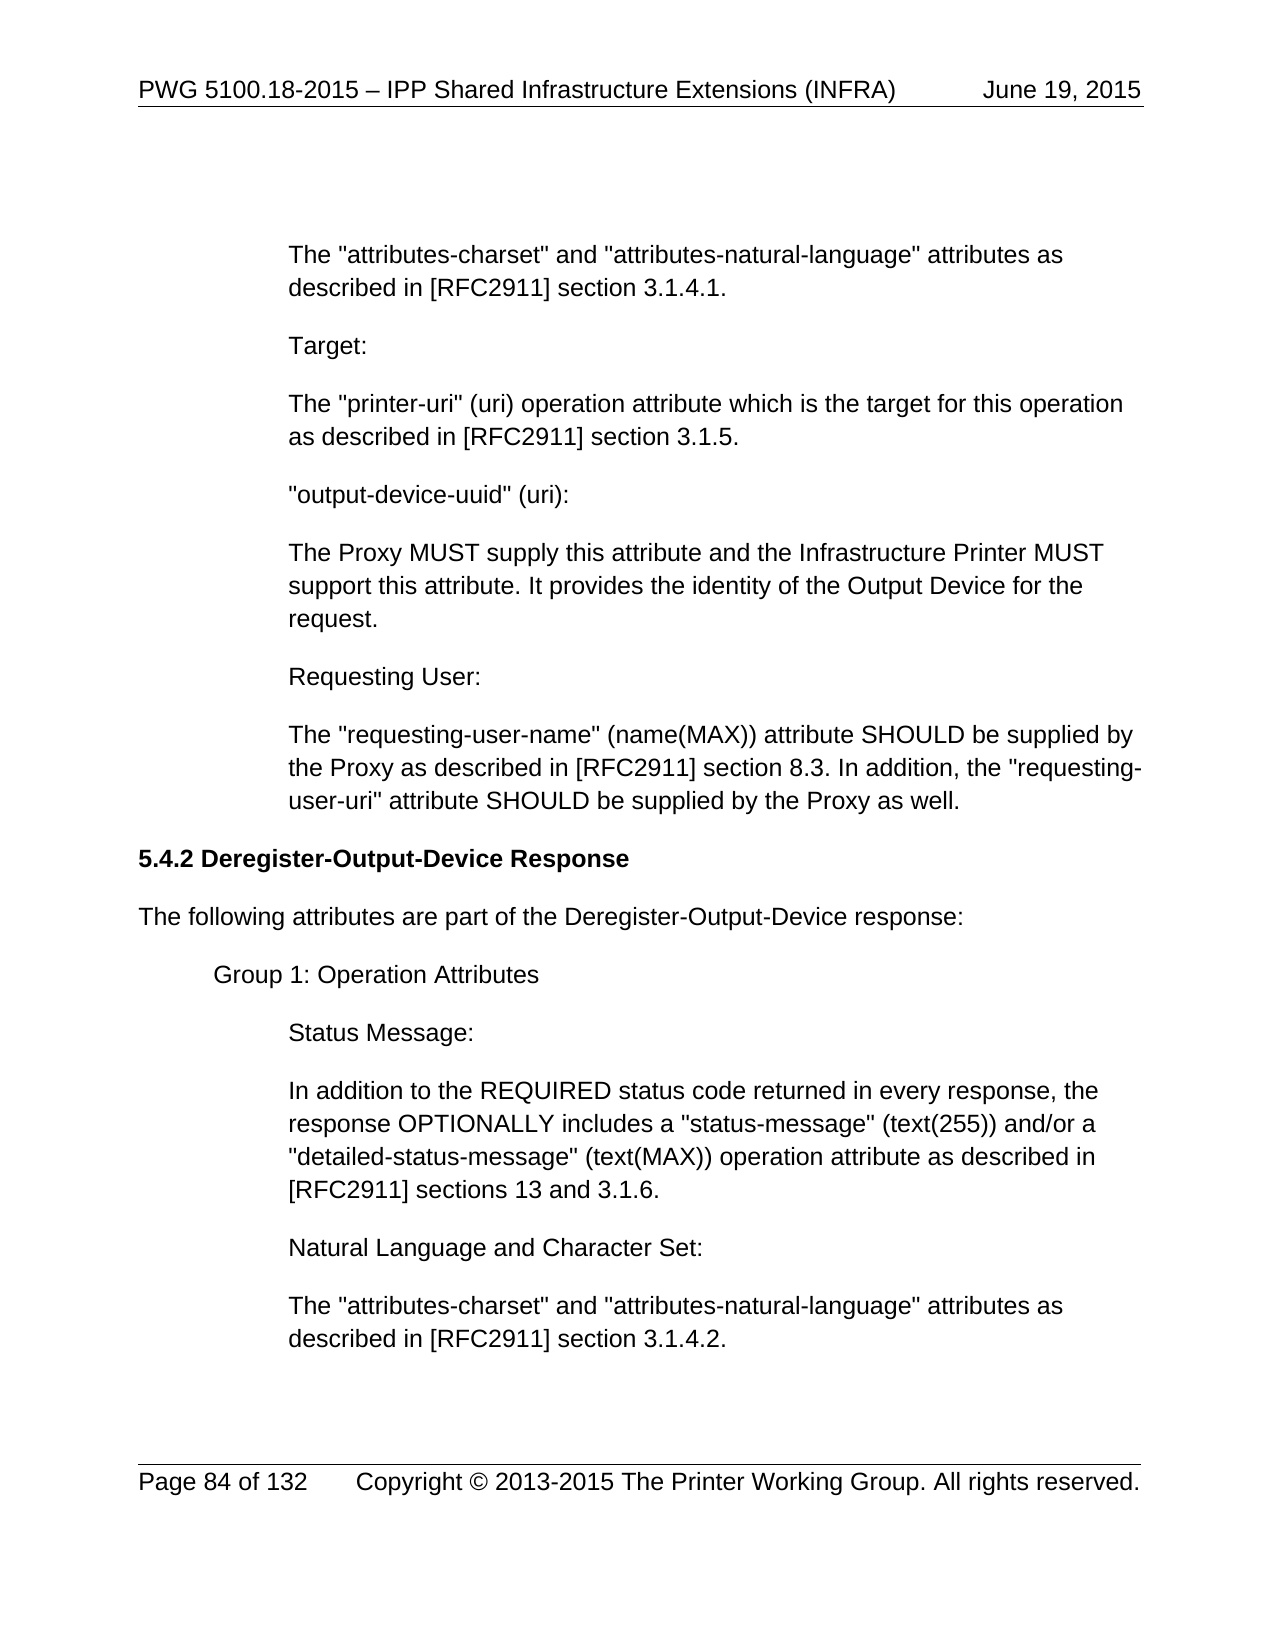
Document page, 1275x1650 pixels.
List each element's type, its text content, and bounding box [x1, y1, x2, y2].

list The Proxy MUST supply this attribute and the Infrastructure Printer MUST support this attribute. It provides the identity of the Output Device for the request. [288, 538, 1144, 633]
list The "printer-uri" (uri) operation attribute which is the target for this operation as described in [RFC2911] section 3.1.5. [288, 389, 1144, 451]
list Requesting User: [288, 662, 1144, 691]
list "output-device-uuid" (uri): [288, 480, 1144, 508]
list The "attributes-charset" and "attributes-natural-language" attributes as described in [RFC2911] section 3.1.4.1. [288, 240, 1144, 301]
list Status Message: [288, 1018, 1144, 1047]
list The "requesting-user-name" (name(MAX)) attribute SHOULD be supplied by the Proxy as described in [RFC2911] section 8.3. In addition, the "requesting-user-uri" attribute SHOULD be supplied by the Proxy as well. [288, 720, 1144, 815]
list Group 1: Operation Attributes [213, 960, 1144, 989]
list Target: [288, 331, 1144, 359]
text The following attributes are part of the Deregister-Output-Device response: [138, 902, 1144, 931]
list In addition to the REQUIRED status code returned in every response, the response OPTIONALLY includes a "status-message" (text(255)) and/or a "detailed-status-message" (text(MAX)) operation attribute as described in [RFC2911] sections 13 and 3.1.6. [288, 1076, 1144, 1204]
list Natural Language and Character Set: [288, 1233, 1144, 1262]
list The "attributes-charset" and "attributes-natural-language" attributes as described in [RFC2911] section 3.1.4.2. [288, 1291, 1144, 1353]
text Deregister-Output-Device Response [138, 844, 1144, 873]
